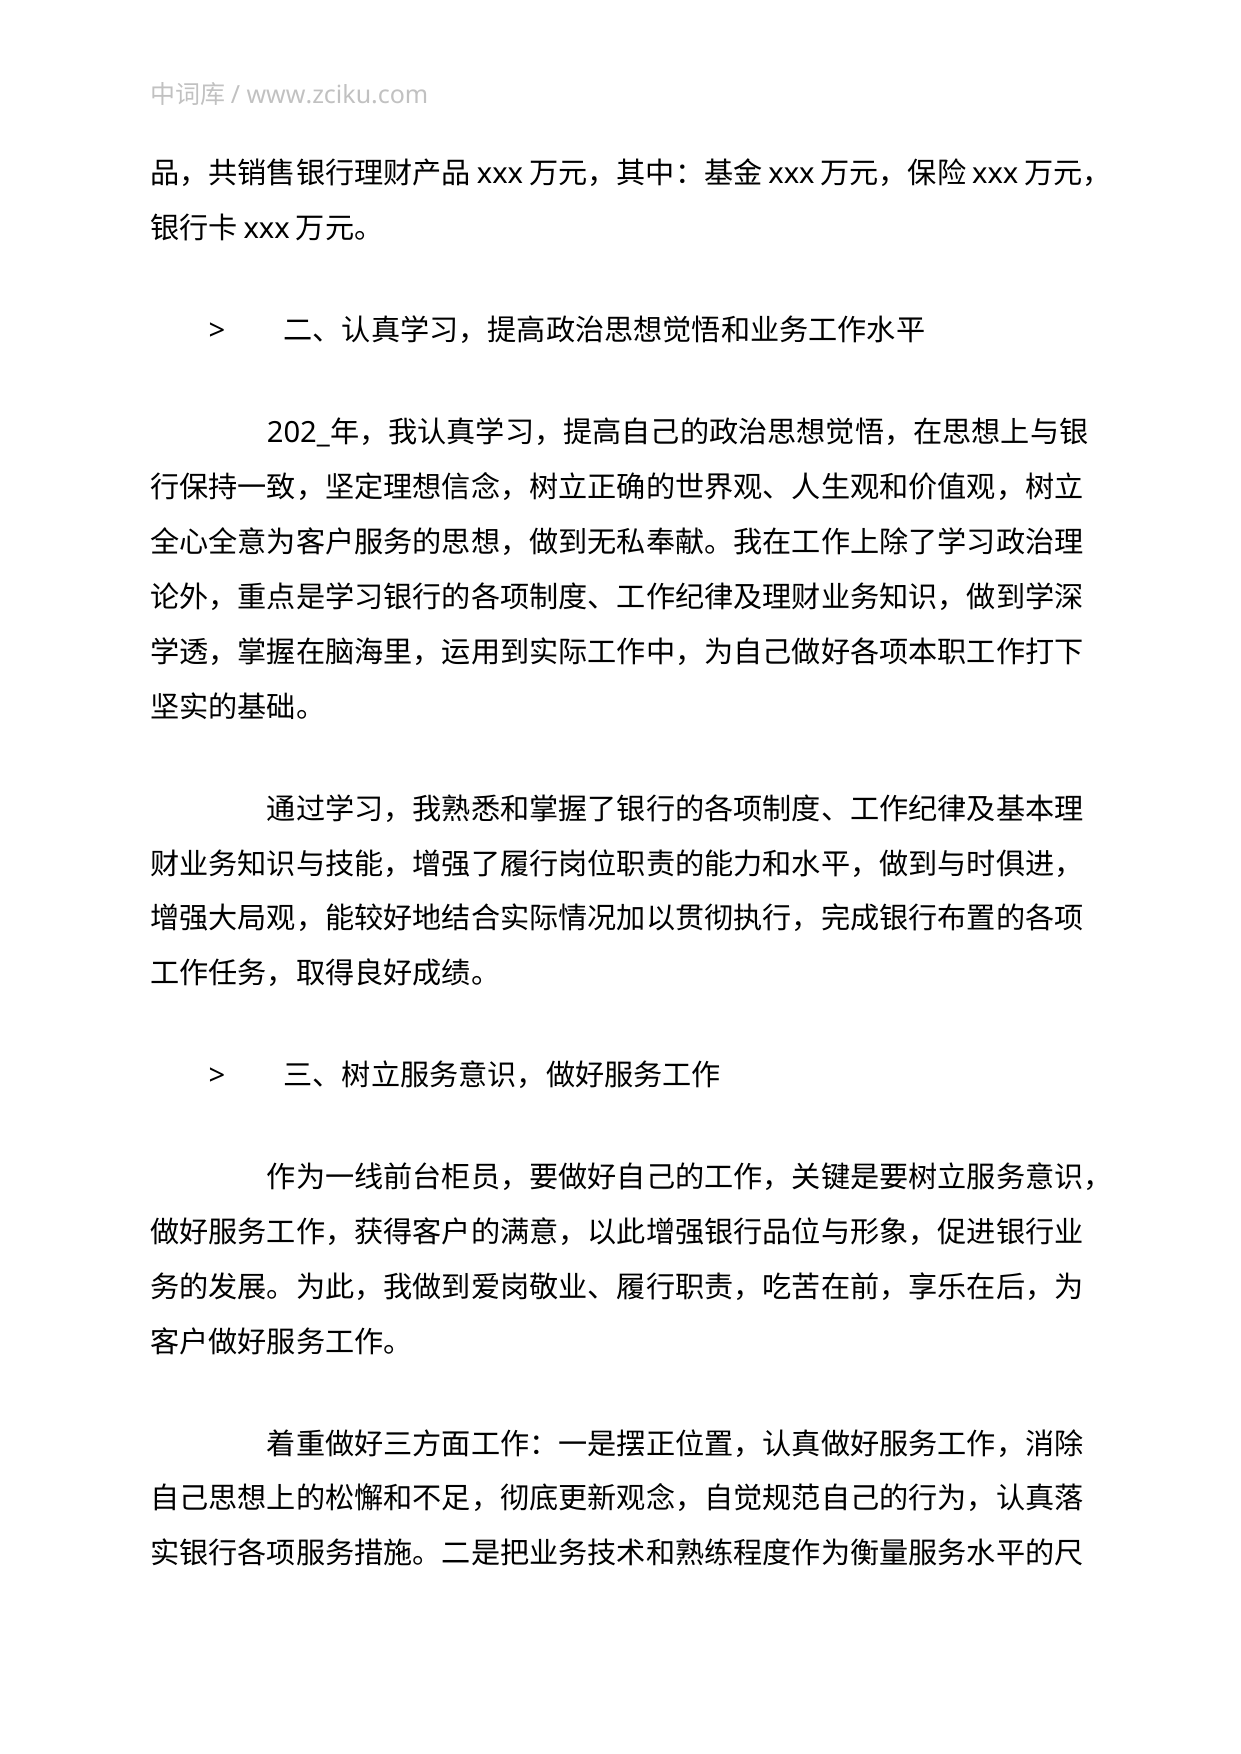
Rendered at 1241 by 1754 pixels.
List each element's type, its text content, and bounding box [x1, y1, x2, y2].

text 通过学习，我熟悉和掌握了银行的各项制度、工作纪律及基本理财业务知识与技能，增强了履行岗位职责的能力和水平，做到与时俱进，增强大局观，能较好地结合实际情况加以贯彻执行，完成银行布置的各项工作任务，取得良好成绩。 [150, 785, 1090, 992]
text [150, 1420, 1090, 1572]
text 202_年，我认真学习，提高自己的政治思想觉悟，在思想上与银行保持一致，坚定理想信念，树立正确的世界观、人生观和价值观，树立全心全意为客户服务的思想，做到无私奉献。我在工作上除了学习政治理论外，重点是学习银行的各项制度、工作纪律及理财业务知识，做到学深学透，掌握在脑海里，运用到实际工作中，为自己做好各项本职工作打下坚实的基础。 [150, 409, 1090, 726]
text 作为一线前台柜员，要做好自己的工作，关键是要树立服务意识，做好服务工作，获得客户的满意，以此增强银行品位与形象，促进银行业务的发展。为此，我做到爱岗敬业、履行职责，吃苦在前，享乐在后，为客户做好服务工作。 [150, 1154, 1090, 1361]
text > 二、认真学习，提高政治思想觉悟和业务工作水平 [150, 307, 1090, 349]
text > 三、树立服务意识，做好服务工作 [150, 1052, 1090, 1094]
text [150, 150, 1090, 247]
